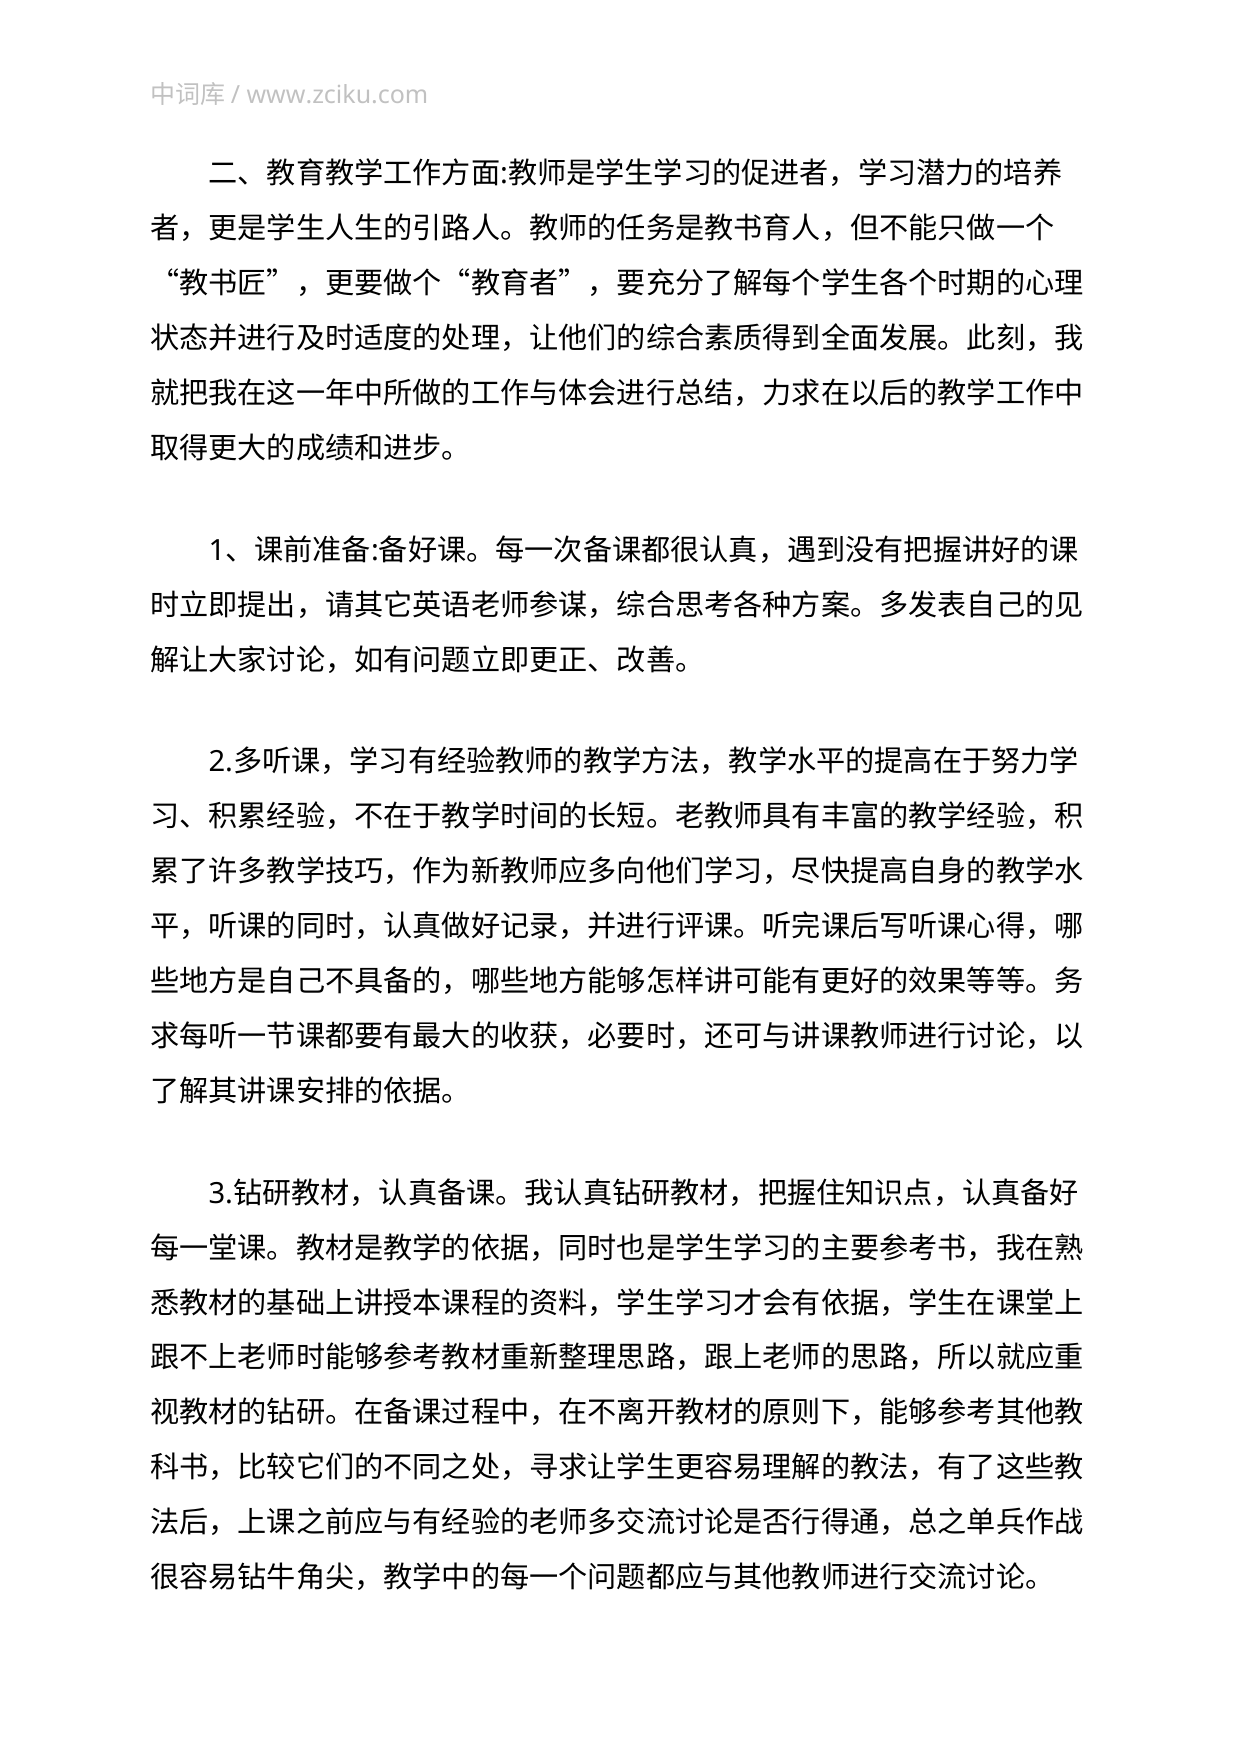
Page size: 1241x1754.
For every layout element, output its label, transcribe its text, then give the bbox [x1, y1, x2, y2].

text 2.多听课，学习有经验教师的教学方法，教学水平的提高在于努力学习、积累经验，不在于教学时间的长短。老教师具有丰富的教学经验，积累了许多教学技巧，作为新教师应多向他们学习，尽快提高自身的教学水平，听课的同时，认真做好记录，并进行评课。听完课后写听课心得，哪些地方是自己不具备的，哪些地方能够怎样讲可能有更好的效果等等。务求每听一节课都要有最大的收获，必要时，还可与讲课教师进行讨论，以了解其讲课安排的依据。 [150, 738, 1090, 1110]
text 1、课前准备:备好课。每一次备课都很认真，遇到没有把握讲好的课时立即提出，请其它英语老师参谋，综合思考各种方案。多发表自己的见解让大家讨论，如有问题立即更正、改善。 [150, 526, 1090, 678]
text 3.钻研教材，认真备课。我认真钻研教材，把握住知识点，认真备好每一堂课。教材是教学的依据，同时也是学生学习的主要参考书，我在熟悉教材的基础上讲授本课程的资料，学生学习才会有依据，学生在课堂上跟不上老师时能够参考教材重新整理思路，跟上老师的思路，所以就应重视教材的钻研。在备课过程中，在不离开教材的原则下，能够参考其他教科书，比较它们的不同之处，寻求让学生更容易理解的教法，有了这些教法后，上课之前应与有经验的老师多交流讨论是否行得通，总之单兵作战很容易钻牛角尖，教学中的每一个问题都应与其他教师进行交流讨论。 [150, 1169, 1090, 1596]
text 二、教育教学工作方面:教师是学生学习的促进者，学习潜力的培养者，更是学生人生的引路人。教师的任务是教书育人，但不能只做一个“教书匠”，更要做个“教育者”，要充分了解每个学生各个时期的心理状态并进行及时适度的处理，让他们的综合素质得到全面发展。此刻，我就把我在这一年中所做的工作与体会进行总结，力求在以后的教学工作中取得更大的成绩和进步。 [150, 150, 1090, 467]
